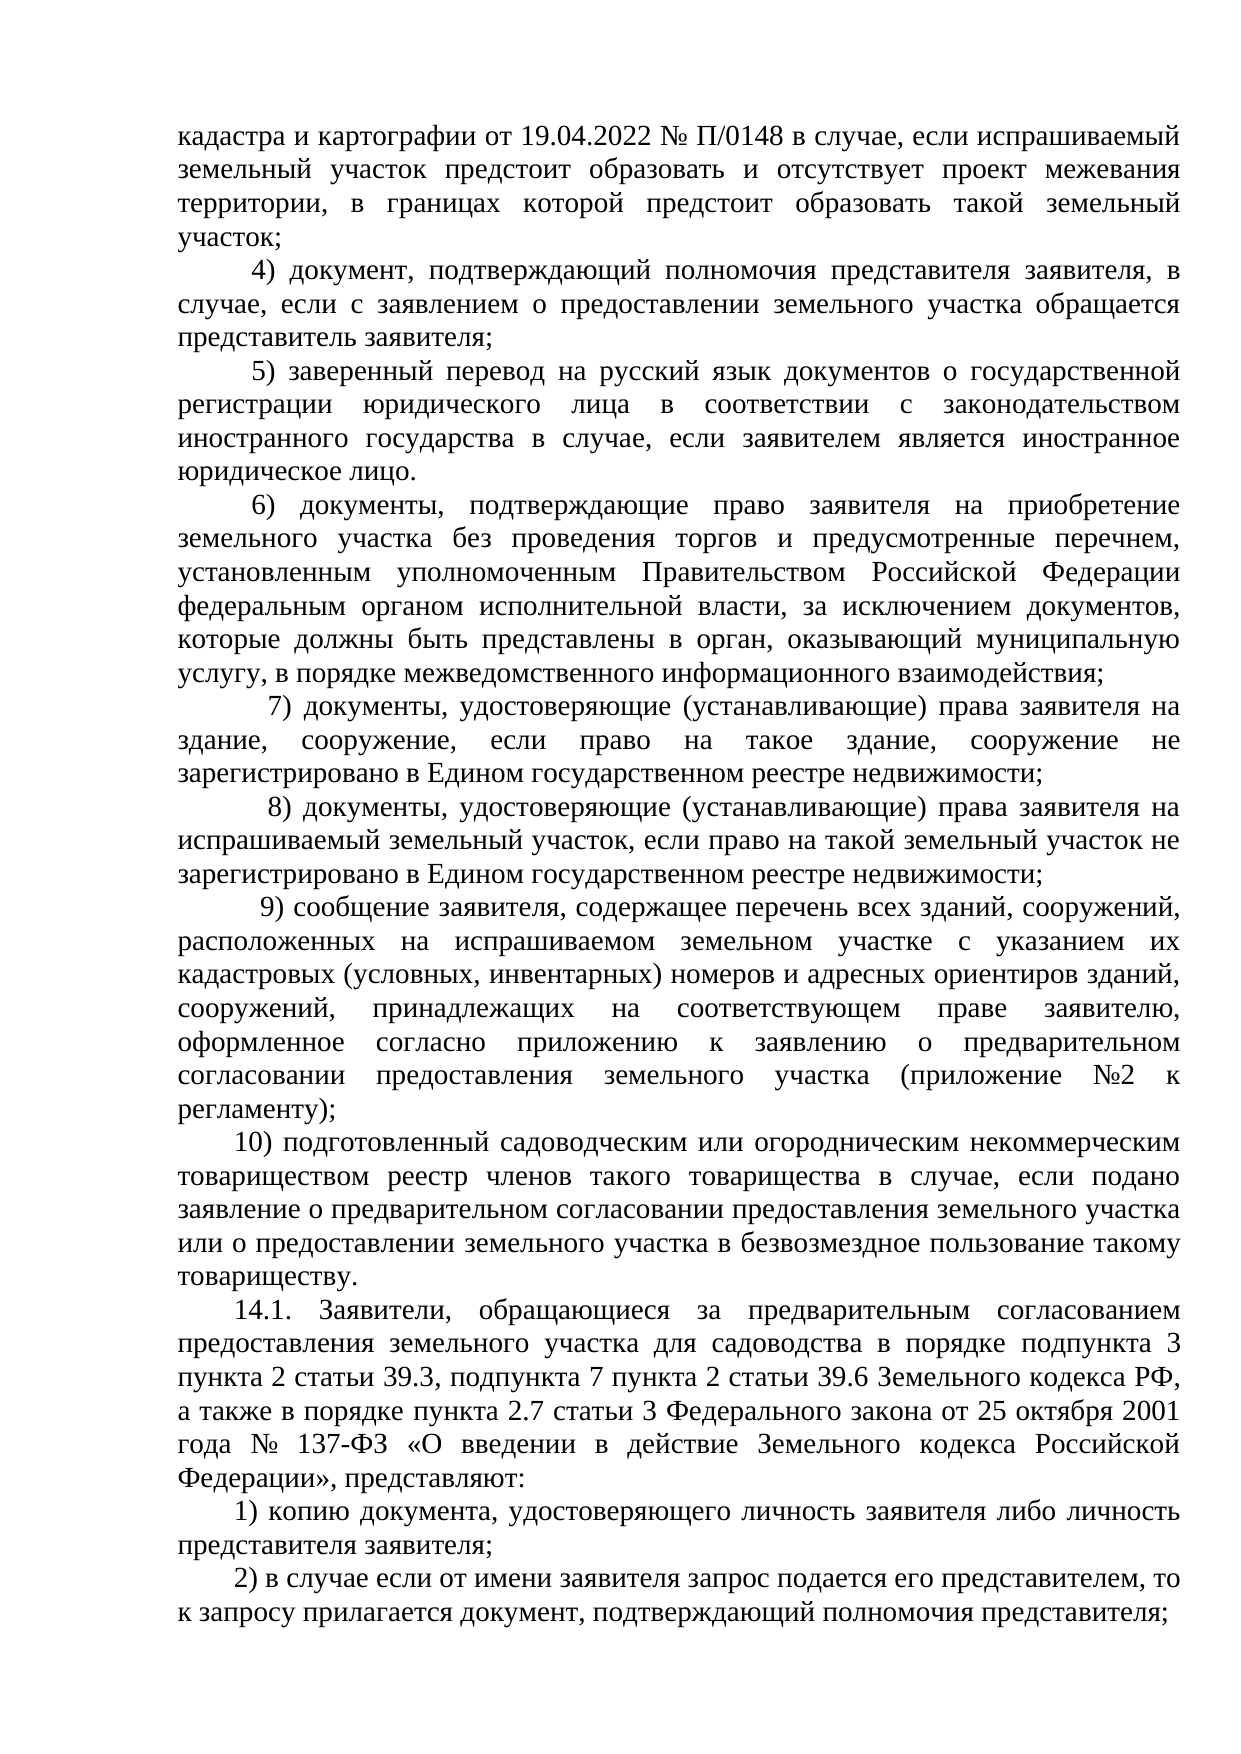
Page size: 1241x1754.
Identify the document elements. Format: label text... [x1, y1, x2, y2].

text 6) документы, подтверждающие право заявителя на приобретение земельного участка без проведения торгов и предусмотренные перечнем, установленным уполномоченным Правительством Российской Федерации федеральным органом исполнительной власти, за исключением документов, которые должны быть представлены в орган, оказывающий муниципальную услугу, в порядке межведомственного информационного взаимодействия; [177, 487, 1181, 688]
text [177, 118, 1181, 252]
text 14.1. Заявители, обращающиеся за предварительным согласованием предоставления земельного участка для садоводства в порядке подпункта 3 пункта 2 статьи 39.3, подпункта 7 пункта 2 статьи 39.6 Земельного кодекса РФ, а также в порядке пункта 2.7 статьи 3 Федерального закона от 25 октября 2001 года № 137-ФЗ «О введении в действие Земельного кодекса Российской Федерации», представляют: [177, 1292, 1181, 1493]
text 8) документы, удостоверяющие (устанавливающие) права заявителя на испрашиваемый земельный участок, если право на такой земельный участок не зарегистрировано в Едином государственном реестре недвижимости; [177, 789, 1181, 889]
text 9) сообщение заявителя, содержащее перечень всех зданий, сооружений, расположенных на испрашиваемом земельном участке с указанием их кадастровых (условных, инвентарных) номеров и адресных ориентиров зданий, сооружений, принадлежащих на соответствующем праве заявителю, оформленное согласно приложению к заявлению о предварительном согласовании предоставления земельного участка (приложение №2 к регламенту); [177, 889, 1181, 1124]
text 1) копию документа, удостоверяющего личность заявителя либо личность представителя заявителя; [177, 1493, 1181, 1560]
text 4) документ, подтверждающий полномочия представителя заявителя, в случае, если с заявлением о предоставлении земельного участка обращается представитель заявителя; [177, 252, 1181, 353]
text 10) подготовленный садоводческим или огородническим некоммерческим товариществом реестр членов такого товарищества в случае, если подано заявление о предварительном согласовании предоставления земельного участка или о предоставлении земельного участка в безвозмездное пользование такому товариществу. [177, 1124, 1181, 1292]
text 2) в случае если от имени заявителя запрос подается его представителем, то к запросу прилагается документ, подтверждающий полномочия представителя; [177, 1560, 1181, 1627]
text 5) заверенный перевод на русский язык документов о государственной регистрации юридического лица в соответствии с законодательством иностранного государства в случае, если заявителем является иностранное юридическое лицо. [177, 353, 1181, 487]
text 7) документы, удостоверяющие (устанавливающие) права заявителя на здание, сооружение, если право на такое здание, сооружение не зарегистрировано в Едином государственном реестре недвижимости; [177, 688, 1181, 789]
